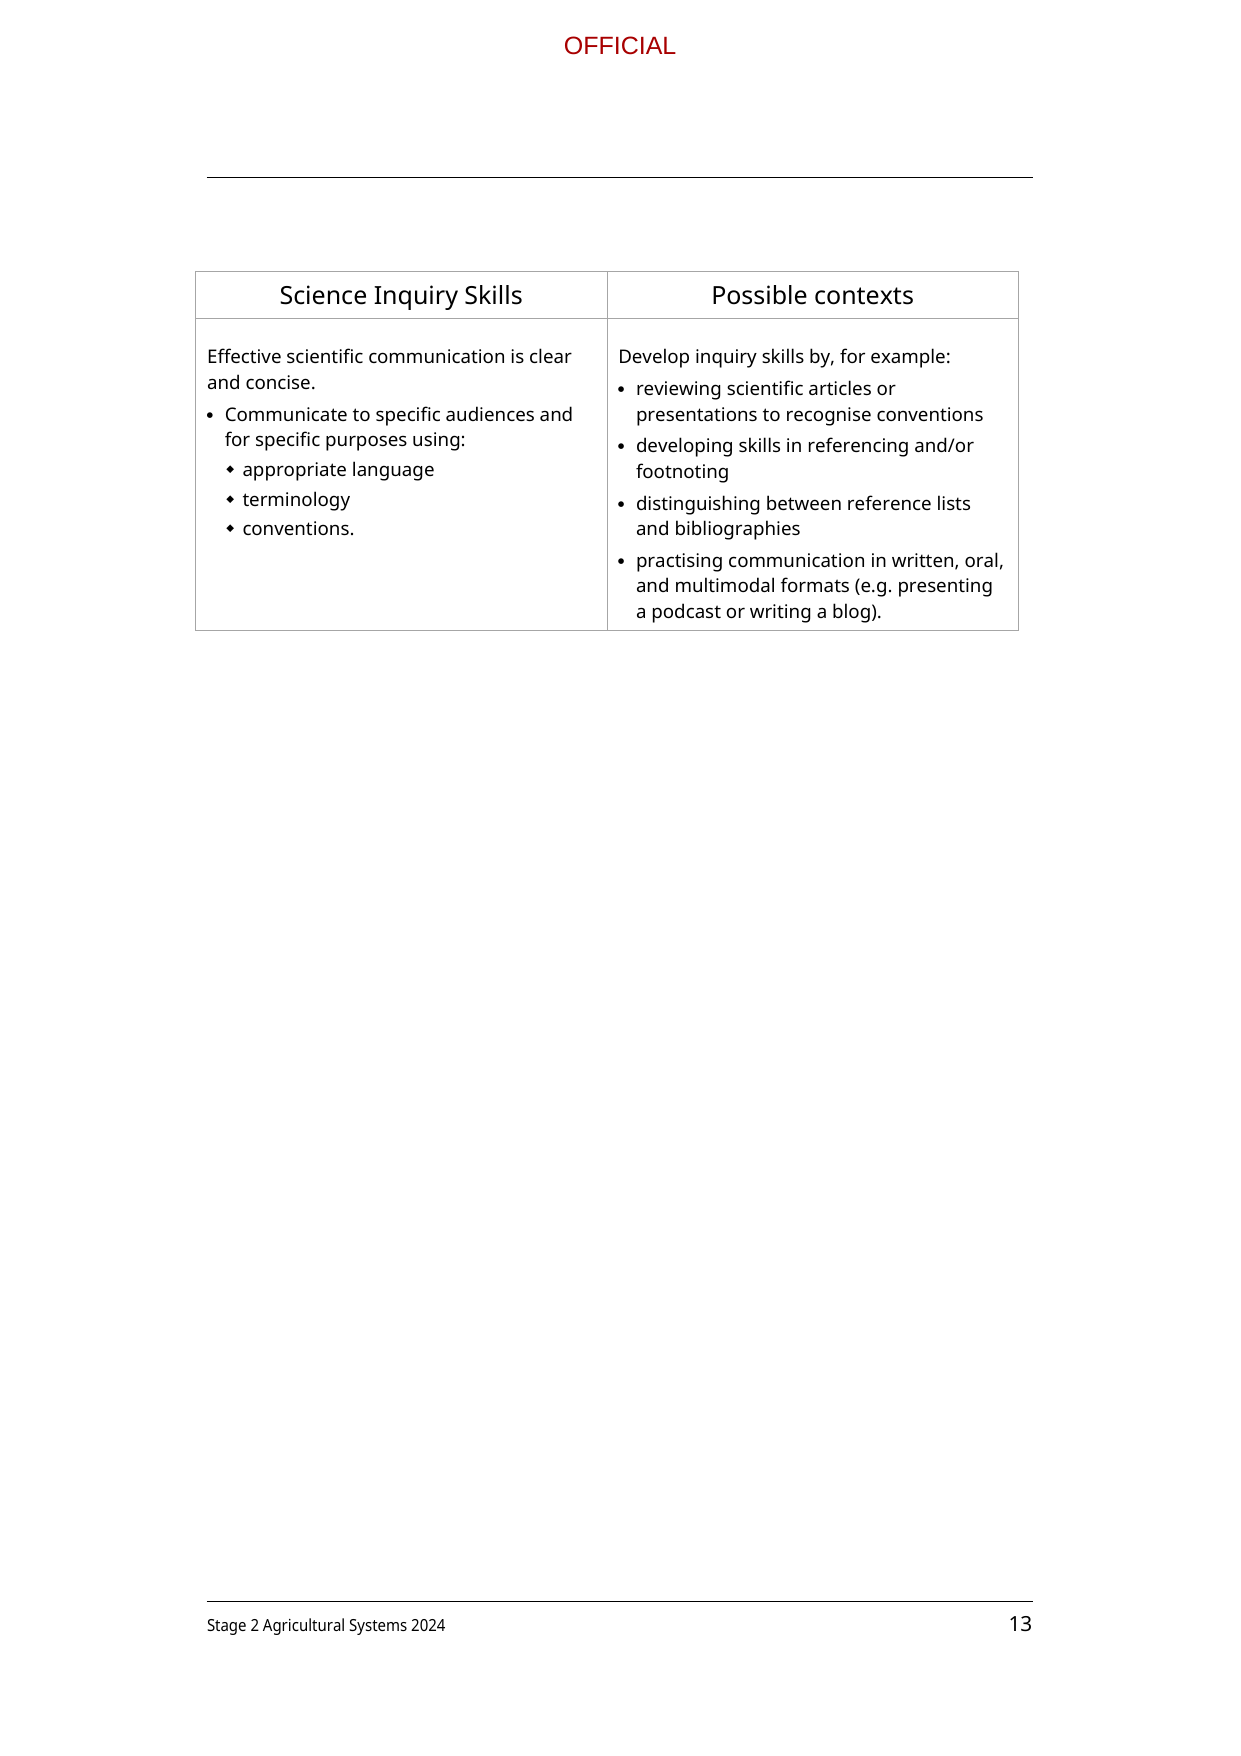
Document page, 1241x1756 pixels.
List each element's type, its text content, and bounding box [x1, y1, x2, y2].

table_header Science Inquiry Skills [196, 272, 607, 318]
table_cell Develop inquiry skills by, for example: reviewing scientific articles or presentations to recognise conventions developing skills in referencing and/or footnoting distinguishing between reference lists and bibliographies practising communication in written, oral, and multimodal formats (e.g. presenting a podcast or writing a blog). [608, 319, 1018, 630]
table_cell Effective scientific communication is clear and concise. Communicate to specific audiences and for specific purposes using: appropriate language terminology conventions. [196, 319, 607, 630]
table_header Possible contexts [608, 272, 1018, 318]
